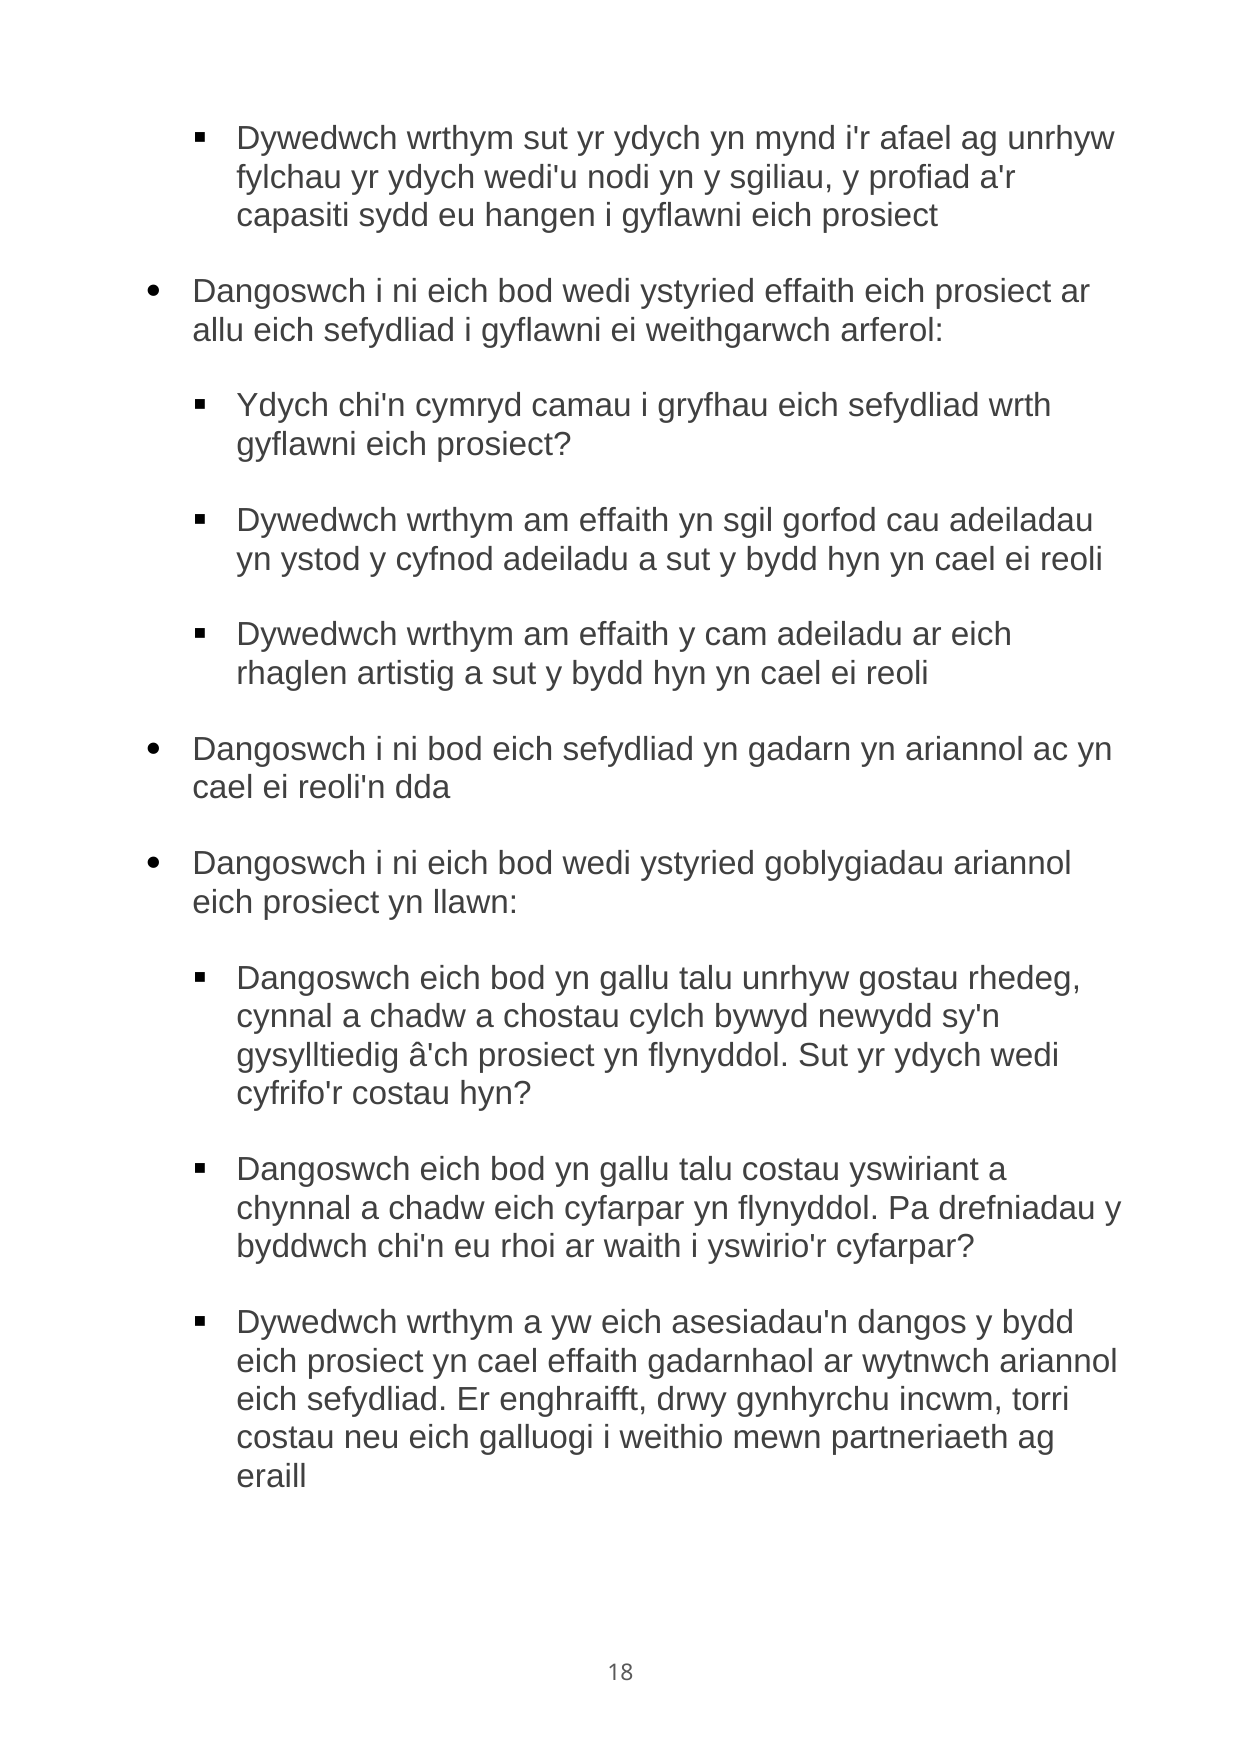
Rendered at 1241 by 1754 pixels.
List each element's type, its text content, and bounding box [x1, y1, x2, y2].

list Dywedwch wrthym am effaith yn sgil gorfod cau adeiladau yn ystod y cyfnod adeiladu a sut y bydd hyn yn cael ei reoli [192, 500, 1122, 577]
list Dangoswch i ni bod eich sefydliad yn gadarn yn ariannol ac yn cael ei reoli'n dda [148, 729, 1122, 806]
list Dangoswch i ni eich bod wedi ystyried goblygiadau ariannol eich prosiect yn llawn: [148, 843, 1122, 920]
list Dangoswch i ni eich bod wedi ystyried effaith eich prosiect ar allu eich sefydliad i gyflawni ei weithgarwch arferol: [148, 271, 1122, 348]
list Dywedwch wrthym am effaith y cam adeiladu ar eich rhaglen artistig a sut y bydd hyn yn cael ei reoli [192, 614, 1122, 691]
list Dywedwch wrthym a yw eich asesiadau'n dangos y bydd eich prosiect yn cael effaith gadarnhaol ar wytnwch ariannol eich sefydliad. Er enghraifft, drwy gynhyrchu incwm, torri costau neu eich galluogi i weithio mewn partneriaeth ag eraill [192, 1302, 1122, 1494]
list Ydych chi'n cymryd camau i gryfhau eich sefydliad wrth gyflawni eich prosiect? [192, 386, 1122, 462]
list Dangoswch eich bod yn gallu talu unrhyw gostau rhedeg, cynnal a chadw a chostau cylch bywyd newydd sy'n gysylltiedig â'ch prosiect yn flynyddol. Sut yr ydych wedi cyfrifo'r costau hyn? [192, 958, 1122, 1112]
list Dangoswch eich bod yn gallu talu costau yswiriant a chynnal a chadw eich cyfarpar yn flynyddol. Pa drefniadau y byddwch chi'n eu rhoi ar waith i yswirio'r cyfarpar? [192, 1149, 1122, 1265]
list Dywedwch wrthym sut yr ydych yn mynd i'r afael ag unrhyw fylchau yr ydych wedi'u nodi yn y sgiliau, y profiad a'r capasiti sydd eu hangen i gyflawni eich prosiect [192, 118, 1122, 233]
